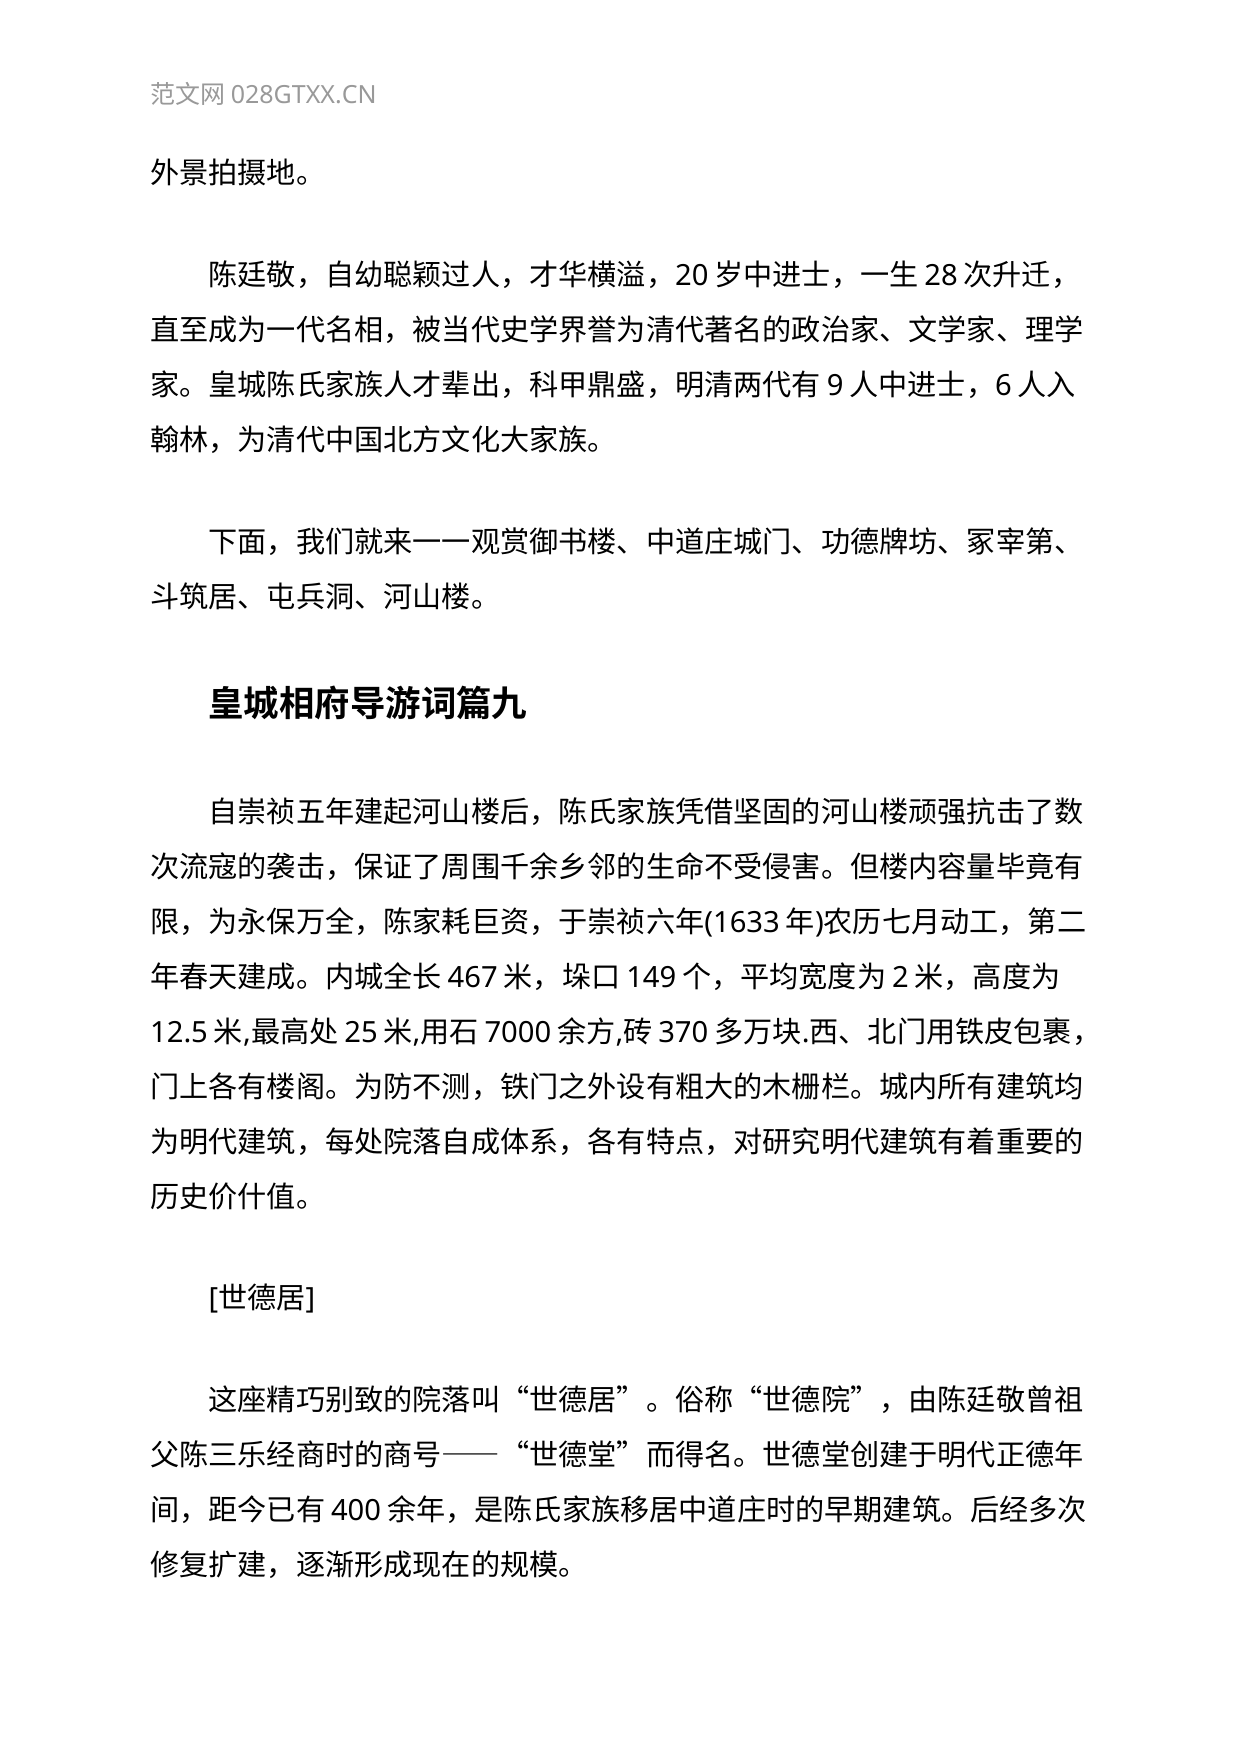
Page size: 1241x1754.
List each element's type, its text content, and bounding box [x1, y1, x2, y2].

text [150, 150, 1090, 192]
text 陈廷敬，自幼聪颖过人，才华横溢，20岁中进士，一生28次升迁，直至成为一代名相，被当代史学界誉为清代著名的政治家、文学家、理学家。皇城陈氏家族人才辈出，科甲鼎盛，明清两代有9人中进士，6人入翰林，为清代中国北方文化大家族。 [150, 252, 1090, 459]
text [世德居] [150, 1275, 1090, 1317]
text 皇城相府导游词篇九 [150, 675, 1090, 726]
text 下面，我们就来一一观赏御书楼、中道庄城门、功德牌坊、冢宰第、斗筑居、屯兵洞、河山楼。 [150, 518, 1090, 616]
text 自崇祯五年建起河山楼后，陈氏家族凭借坚固的河山楼顽强抗击了数次流寇的袭击，保证了周围千余乡邻的生命不受侵害。但楼内容量毕竟有限，为永保万全，陈家耗巨资，于崇祯六年(1633年)农历七月动工，第二年春天建成。内城全长467米，垛口149个，平均宽度为2米，高度为12.5米,最高处25米,用石7000余方,砖370多万块.西、北门用铁皮包裹，门上各有楼阁。为防不测，铁门之外设有粗大的木栅栏。城内所有建筑均为明代建筑，每处院落自成体系，各有特点，对研究明代建筑有着重要的历史价什值。 [150, 788, 1090, 1215]
text 这座精巧别致的院落叫“世德居”。俗称“世德院”，由陈廷敬曾祖父陈三乐经商时的商号——“世德堂”而得名。世德堂创建于明代正德年间，距今已有400余年，是陈氏家族移居中道庄时的早期建筑。后经多次修复扩建，逐渐形成现在的规模。 [150, 1377, 1090, 1584]
